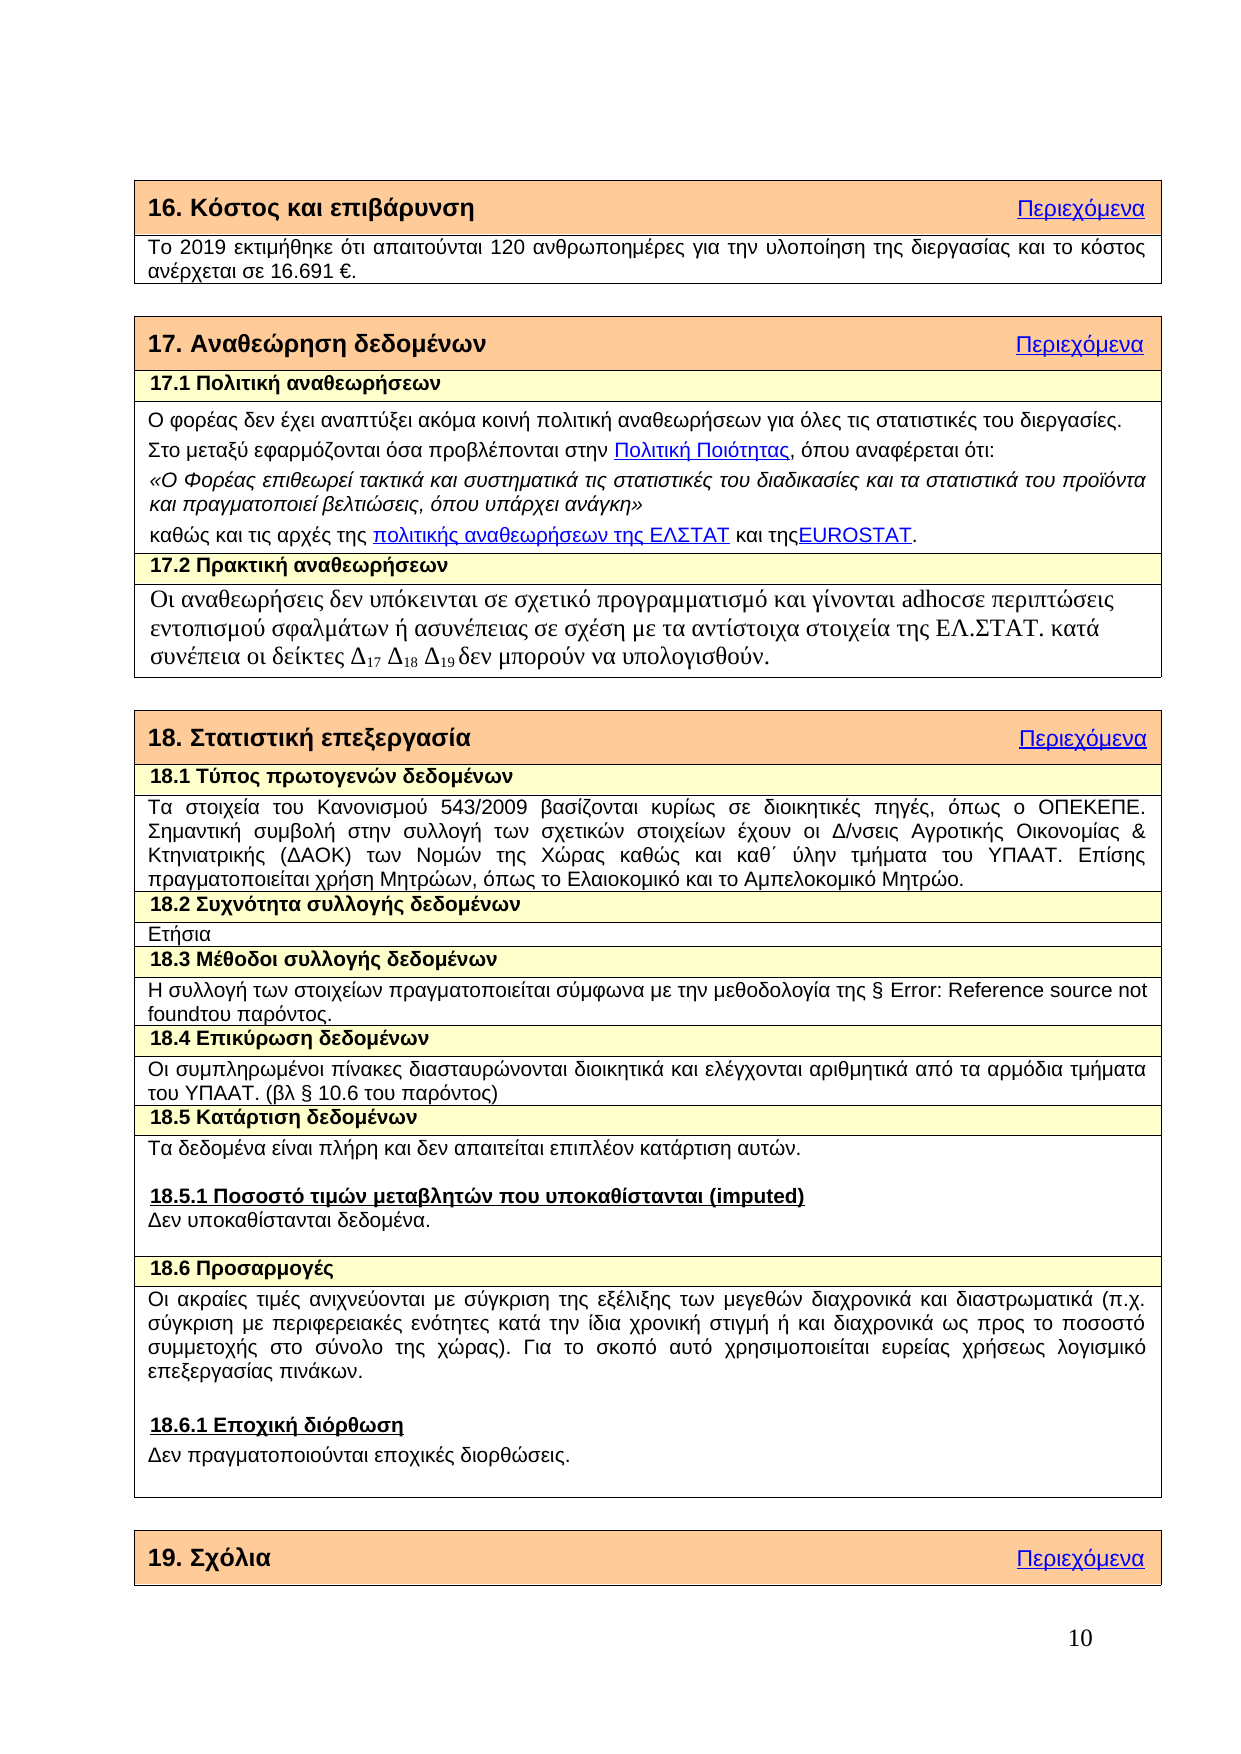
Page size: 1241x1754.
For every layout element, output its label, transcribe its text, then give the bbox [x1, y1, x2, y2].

table_cell Τα στοιχεία του Κανονισμού 543/2009 βασίζονται κυρίως σε διοικητικές πηγές, όπως ο ΟΠΕΚΕΠΕ. Σημαντική συμβολή στην συλλογή των σχετικών στοιχείων έχουν οι Δ/νσεις Αγροτικής Οικονομίας & Κτηνιατρικής (ΔΑΟΚ) των Νομών της Χώρας καθώς και καθ΄ ύλην τμήματα του ΥΠΑΑΤ. Επίσης πραγματοποιείται χρήση Μητρώων, όπως το Ελαιοκομικό και το Αμπελοκομικό Μητρώο. [135, 796, 1161, 891]
table_cell 17.2 Πρακτική αναθεωρήσεων [135, 554, 1161, 583]
table_cell Οι ακραίες τιμές ανιχνεύονται με σύγκριση της εξέλιξης των μεγεθών διαχρονικά και διαστρωματικά (π.χ. σύγκριση με περιφερειακές ενότητες κατά την ίδια χρονική στιγμή ή και διαχρονικά ως προς το ποσοστό συμμετοχής στο σύνολο της χώρας). Για το σκοπό αυτό χρησιμοποιείται ευρείας χρήσεως λογισμικό επεξεργασίας πινάκων. 18.6.1 Εποχική διόρθωση Δεν πραγματοποιούνται εποχικές διορθώσεις. [135, 1287, 1161, 1497]
table_cell 18.5 Κατάρτιση δεδομένων [135, 1106, 1161, 1135]
table_header Στατιστική επεξεργασία Περιεχόμενα [135, 711, 1161, 764]
table_cell 18.3 Μέθοδοι συλλογής δεδομένων [135, 947, 1161, 977]
table_header Σχόλια Περιεχόμενα [135, 1531, 1161, 1584]
table_cell 18.6 Προσαρμογές [135, 1257, 1161, 1286]
table_cell Τα δεδομένα είναι πλήρη και δεν απαιτείται επιπλέον κατάρτιση αυτών. 18.5.1 Ποσοστό τιμών μεταβλητών που υποκαθίστανται (imputed) Δεν υποκαθίστανται δεδομένα. [135, 1136, 1161, 1256]
table_header Κόστος και επιβάρυνση Περιεχόμενα [135, 181, 1161, 234]
table_cell 18.1 Τύπος πρωτογενών δεδομένων [135, 765, 1161, 794]
table_cell 18.4 Επικύρωση δεδομένων [135, 1026, 1161, 1056]
table_cell Το 2019 εκτιμήθηκε ότι απαιτούνται 120 ανθρωποημέρες για την υλοποίηση της διεργασίας και το κόστος ανέρχεται σε 16.691 €. [135, 236, 1161, 283]
table_cell Ο φορέας δεν έχει αναπτύξει ακόμα κοινή πολιτική αναθεωρήσεων για όλες τις στατιστικές του διεργασίες. Στο μεταξύ εφαρμόζονται όσα προβλέπονται στην Πολιτική Ποιότητας, όπου αναφέρεται ότι: «Ο Φορέας επιθεωρεί τακτικά και συστηματικά τις στατιστικές του διαδικασίες και τα στατιστικά του προϊόντα και πραγματοποιεί βελτιώσεις, όπου υπάρχει ανάγκη» καθώς και τις αρχές της πολιτικής αναθεωρήσεων της ΕΛΣΤΑΤ και τηςEUROSTAT. [135, 402, 1161, 553]
table_cell 17.1 Πολιτική αναθεωρήσεων [135, 371, 1161, 401]
table_cell Οι συμπληρωμένοι πίνακες διασταυρώνονται διοικητικά και ελέγχονται αριθμητικά από τα αρμόδια τμήματα του ΥΠΑΑΤ. (βλ § 10.6 του παρόντος) [135, 1057, 1161, 1104]
table_cell Οι αναθεωρήσεις δεν υπόκεινται σε σχετικό προγραμματισμό και γίνονται adhocσε περιπτώσεις εντοπισμού σφαλμάτων ή ασυνέπειας σε σχέση με τα αντίστοιχα στοιχεία της ΕΛ.ΣΤΑΤ. κατά συνέπεια οι δείκτες Δ17 Δ18 Δ19 δεν μπορούν να υπολογισθούν. [135, 585, 1161, 676]
table_cell Ετήσια [135, 923, 1161, 946]
table_cell 18.2 Συχνότητα συλλογής δεδομένων [135, 892, 1161, 922]
table_header Αναθεώρηση δεδομένων Περιεχόμενα [135, 317, 1161, 370]
